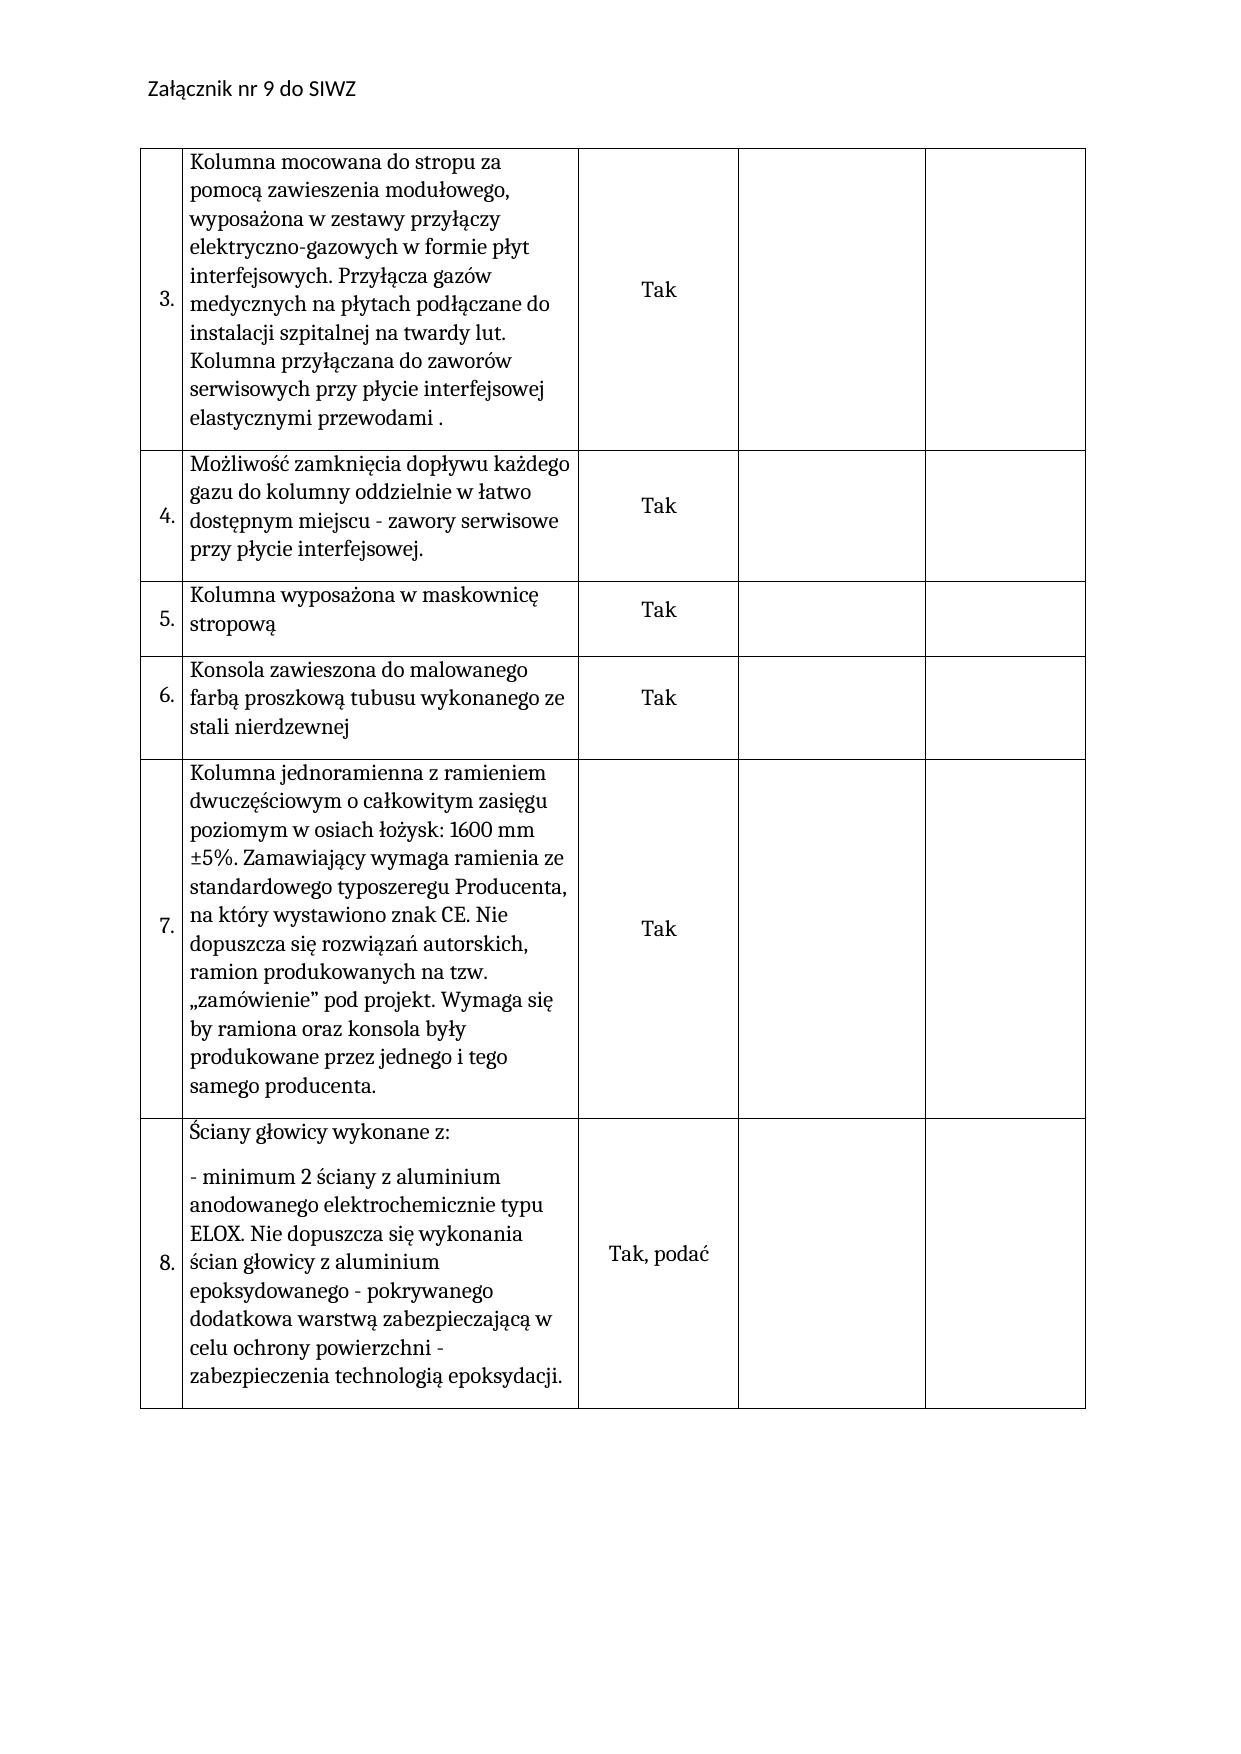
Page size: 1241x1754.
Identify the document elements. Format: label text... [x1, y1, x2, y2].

table_cell [141, 451, 182, 581]
table_cell [141, 1119, 182, 1408]
table_cell [739, 657, 925, 759]
table_cell Możliwość zamknięcia dopływu każdego gazu do kolumny oddzielnie w łatwo dostępnym miejscu - zawory serwisowe przy płycie interfejsowej. [183, 451, 578, 581]
table_cell Tak, podać [579, 1119, 738, 1408]
table_cell Ściany głowicy wykonane z: - minimum 2 ściany z aluminium anodowanego elektrochemicznie typu ELOX. Nie dopuszcza się wykonania ścian głowicy z aluminium epoksydowanego - pokrywanego dodatkowa warstwą zabezpieczającą w celu ochrony powierzchni - zabezpieczenia technologią epoksydacji. [183, 1119, 578, 1408]
table_cell [739, 451, 925, 581]
table_cell Tak [579, 760, 738, 1118]
table_cell Tak [579, 149, 738, 450]
table_cell Kolumna mocowana do stropu za pomocą zawieszenia modułowego, wyposażona w zestawy przyłączy elektryczno-gazowych w formie płyt interfejsowych. Przyłącza gazów medycznych na płytach podłączane do instalacji szpitalnej na twardy lut. Kolumna przyłączana do zaworów serwisowych przy płycie interfejsowej elastycznymi przewodami . [183, 149, 578, 450]
table_cell Kolumna jednoramienna z ramieniem dwuczęściowym o całkowitym zasięgu poziomym w osiach łożysk: 1600 mm ±5%. Zamawiający wymaga ramienia ze standardowego typoszeregu Producenta, na który wystawiono znak CE. Nie dopuszcza się rozwiązań autorskich, ramion produkowanych na tzw. „zamówienie” pod projekt. Wymaga się by ramiona oraz konsola były produkowane przez jednego i tego samego producenta. [183, 760, 578, 1118]
table_cell Tak [579, 657, 738, 759]
table_cell [926, 657, 1085, 759]
table_cell [926, 451, 1085, 581]
table_cell [141, 760, 182, 1118]
table_cell [926, 582, 1085, 656]
table_cell [926, 760, 1085, 1118]
table_cell [926, 149, 1085, 450]
table_cell [739, 149, 925, 450]
table_cell [739, 760, 925, 1118]
table_cell [739, 582, 925, 656]
table_cell [141, 657, 182, 759]
table_cell [141, 582, 182, 656]
table_cell Kolumna wyposażona w maskownicę stropową [183, 582, 578, 656]
table_cell [141, 149, 182, 450]
table_cell [739, 1119, 925, 1408]
table_cell [926, 1119, 1085, 1408]
table_cell Tak [579, 582, 738, 656]
table_cell Tak [579, 451, 738, 581]
table_cell Konsola zawieszona do malowanego farbą proszkową tubusu wykonanego ze stali nierdzewnej [183, 657, 578, 759]
